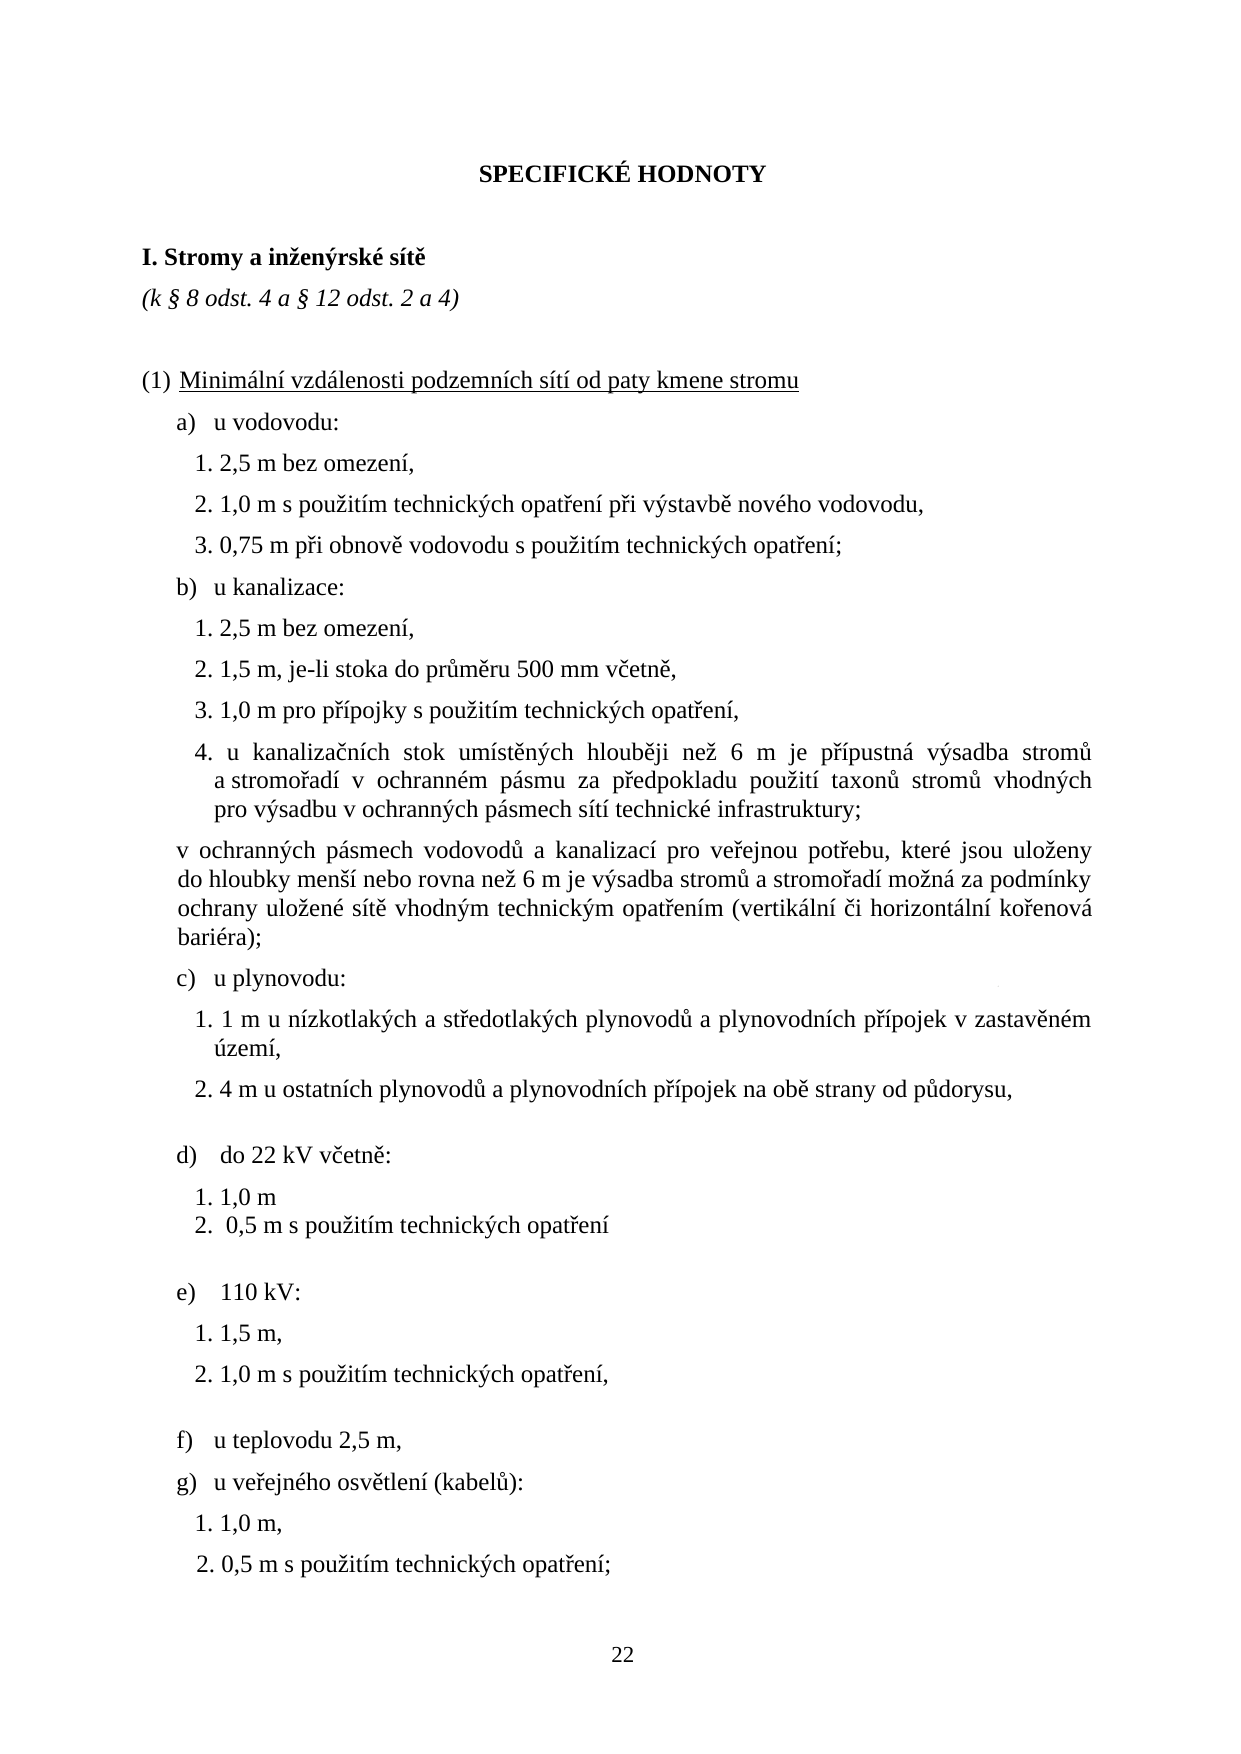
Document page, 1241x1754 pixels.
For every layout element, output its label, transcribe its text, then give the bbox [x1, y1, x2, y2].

text 3. 0,75 m při obnově vodovodu s použitím technických opatření; [194, 531, 1093, 559]
text I. Stromy a inženýrské sítě [142, 242, 1093, 271]
subtitle do 22 kV včetně: [176, 1141, 1092, 1169]
text (k § 8 odst. 4 a § 12 odst. 2 a 4) [142, 283, 1093, 312]
subtitle u teplovodu 2,5 m, [176, 1426, 1092, 1454]
text 1. 1,5 m, [194, 1318, 1093, 1347]
text 1. 1,0 m [194, 1182, 1092, 1211]
text v ochranných pásmech vodovodů a kanalizací pro veřejnou potřebu, které jsou uloženy do hloubky menší nebo rovna než 6 m je výsadba stromů a stromořadí možná za podmínky ochrany uložené sítě vhodným technickým opatřením (vertikální či horizontální kořenová bariéra); [176, 836, 1093, 951]
text 4. u kanalizačních stok umístěných hlouběji než 6 m je přípustná výsadba stromů a stromořadí v ochranném pásmu za předpokladu použití taxonů stromů vhodných pro výsadbu v ochranných pásmech sítí technické infrastruktury; [194, 737, 1093, 823]
text 1. 2,5 m bez omezení, [194, 613, 1093, 642]
list u plynovodu: [176, 963, 1093, 992]
text SPECIFICKÉ HODNOTY [134, 159, 1111, 188]
list u kanalizace: [176, 572, 1093, 601]
text 2. 0,5 m s použitím technických opatření [194, 1211, 1093, 1239]
text 1. 1,0 m, [194, 1508, 1093, 1537]
text 2. 4 m u ostatních plynovodů a plynovodních přípojek na obě strany od půdorysu, [194, 1074, 1092, 1103]
text 2. 1,5 m, je-li stoka do průměru 500 mm včetně, [194, 654, 1093, 683]
text 1. 1 m u nízkotlakých a středotlakých plynovodů a plynovodních přípojek v zastavěném území, [194, 1004, 1093, 1062]
text 2. 1,0 m s použitím technických opatření, [194, 1359, 1093, 1388]
subtitle 110 kV: [176, 1277, 1092, 1306]
list Minimální vzdálenosti podzemních sítí od paty kmene stromu [142, 366, 1093, 394]
list u veřejného osvětlení (kabelů): [176, 1467, 1111, 1496]
list u vodovodu: [176, 407, 1093, 436]
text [171, 1549, 1093, 1578]
text 1. 2,5 m bez omezení, [194, 448, 1093, 477]
text 2. 1,0 m s použitím technických opatření při výstavbě nového vodovodu, [194, 489, 1093, 518]
text 3. 1,0 m pro přípojky s použitím technických opatření, [194, 696, 1093, 724]
